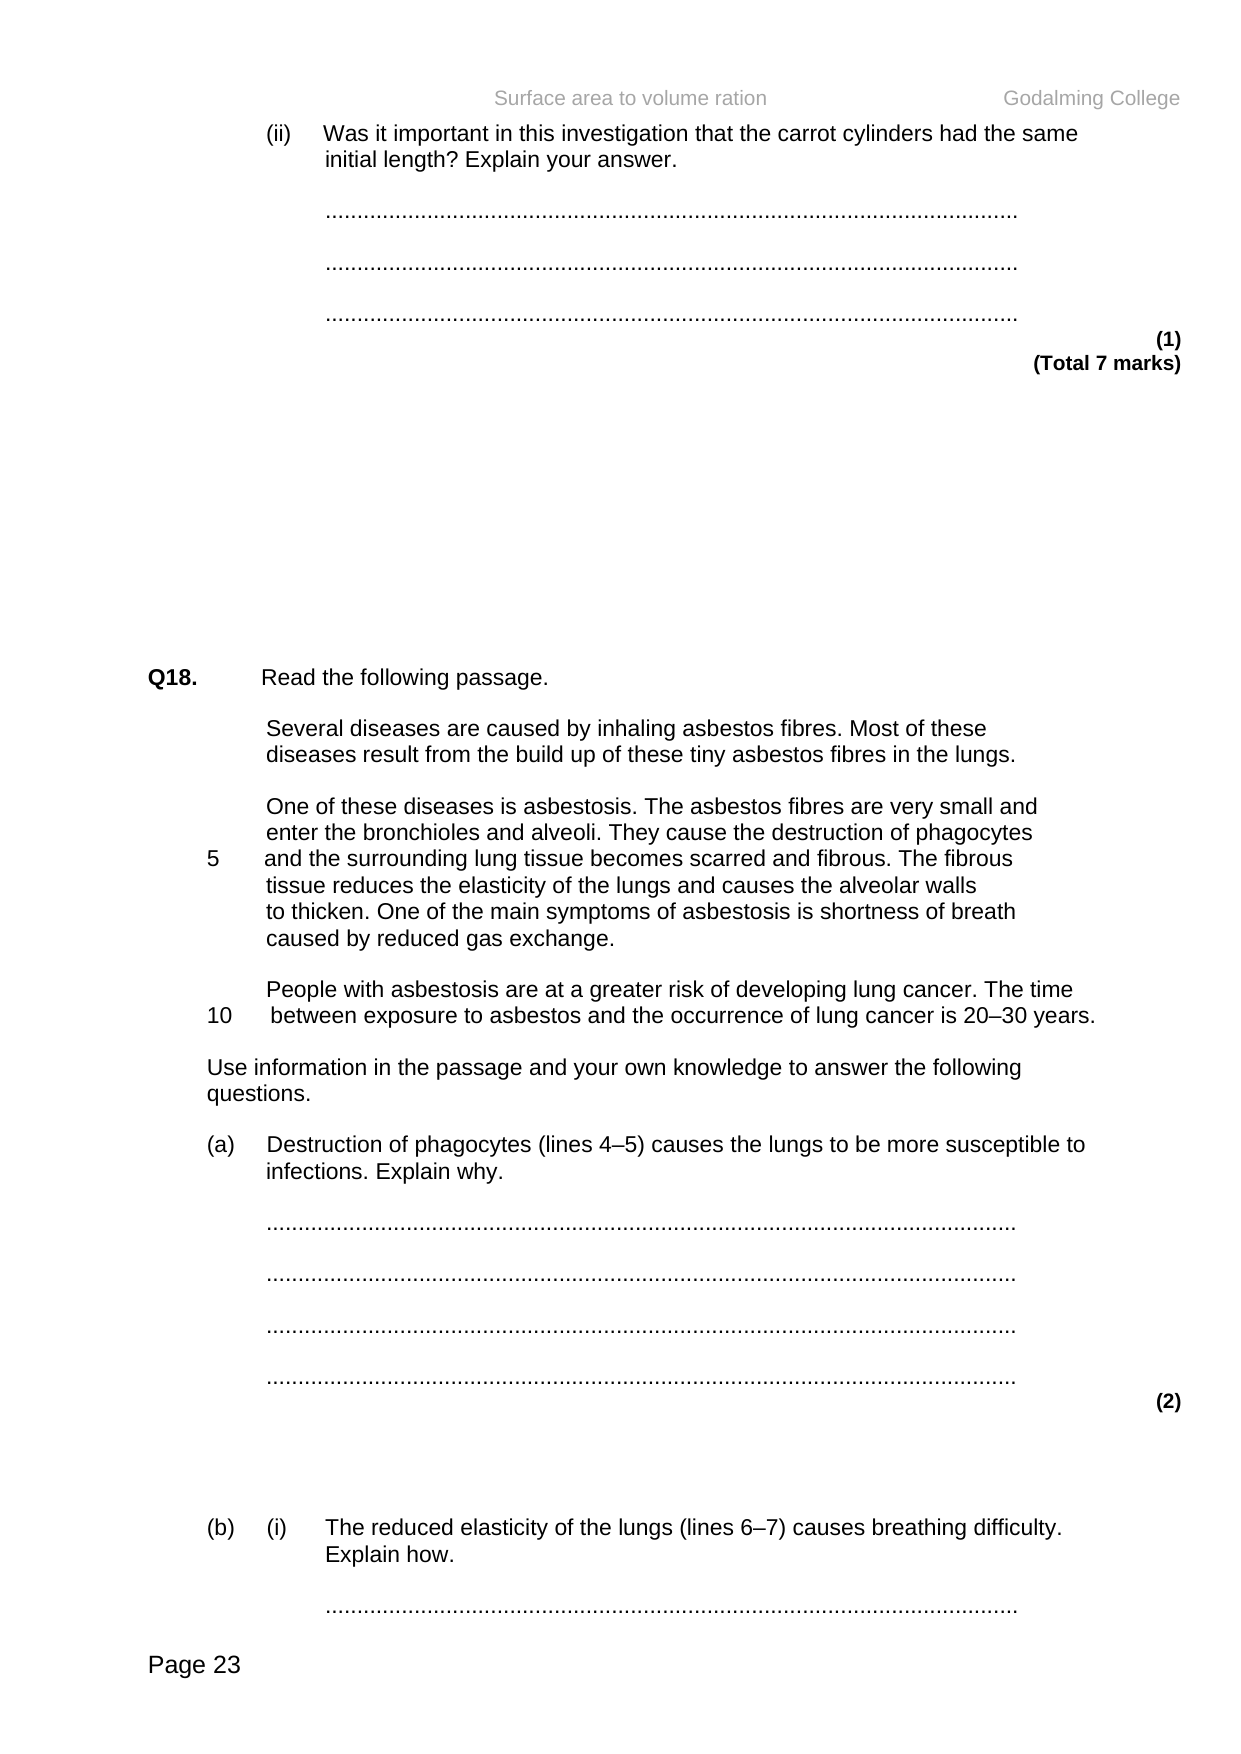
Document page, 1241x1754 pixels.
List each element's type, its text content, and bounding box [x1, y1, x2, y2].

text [325, 1592, 1122, 1618]
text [325, 197, 1122, 224]
text ...................................................................................................................... [266, 1312, 1122, 1338]
text People with asbestosis are at a greater risk of developing lung cancer. The time [266, 976, 1122, 1002]
text Use information in the passage and your own knowledge to answer the following questions. [207, 1053, 1122, 1106]
text (a) Destruction of phagocytes (lines 4–5) causes the lungs to be more susceptible to infections. Explain why. [207, 1131, 1122, 1184]
text (1) [148, 327, 1181, 351]
text (ii) Was it important in this investigation that the carrot cylinders had the same initial length? Explain your answer. [266, 120, 1122, 172]
text One of these diseases is asbestosis. The asbestos fibres are very small and enter the bronchioles and alveoli. They cause the destruction of phagocytes [266, 793, 1122, 845]
text 5 and the surrounding lung tissue becomes scarred and fibrous. The fibrous tissue reduces the elasticity of the lungs and causes the alveolar walls to thicken. One of the main symptoms of asbestosis is shortness of breath caused by reduced gas exchange. [207, 845, 1122, 951]
text ...................................................................................................................... [266, 1363, 1122, 1389]
text (Total 7 marks) [148, 351, 1181, 374]
text ............................................................................................................. [325, 249, 1122, 275]
text ...................................................................................................................... [266, 1260, 1122, 1287]
text 10 between exposure to asbestos and the occurrence of lung cancer is 20–30 years. [207, 1002, 1122, 1028]
text ............................................................................................................. [325, 300, 1122, 327]
text Q18. Read the following passage. [148, 664, 1122, 690]
text ...................................................................................................................... [266, 1209, 1122, 1235]
text (b) (i) The reduced elasticity of the lungs (lines 6–7) causes breathing difficulty. Explain how. [207, 1514, 1122, 1567]
text Several diseases are caused by inhaling asbestos fibres. Most of these diseases result from the build up of these tiny asbestos fibres in the lungs. [266, 715, 1122, 768]
text (2) [148, 1389, 1181, 1413]
